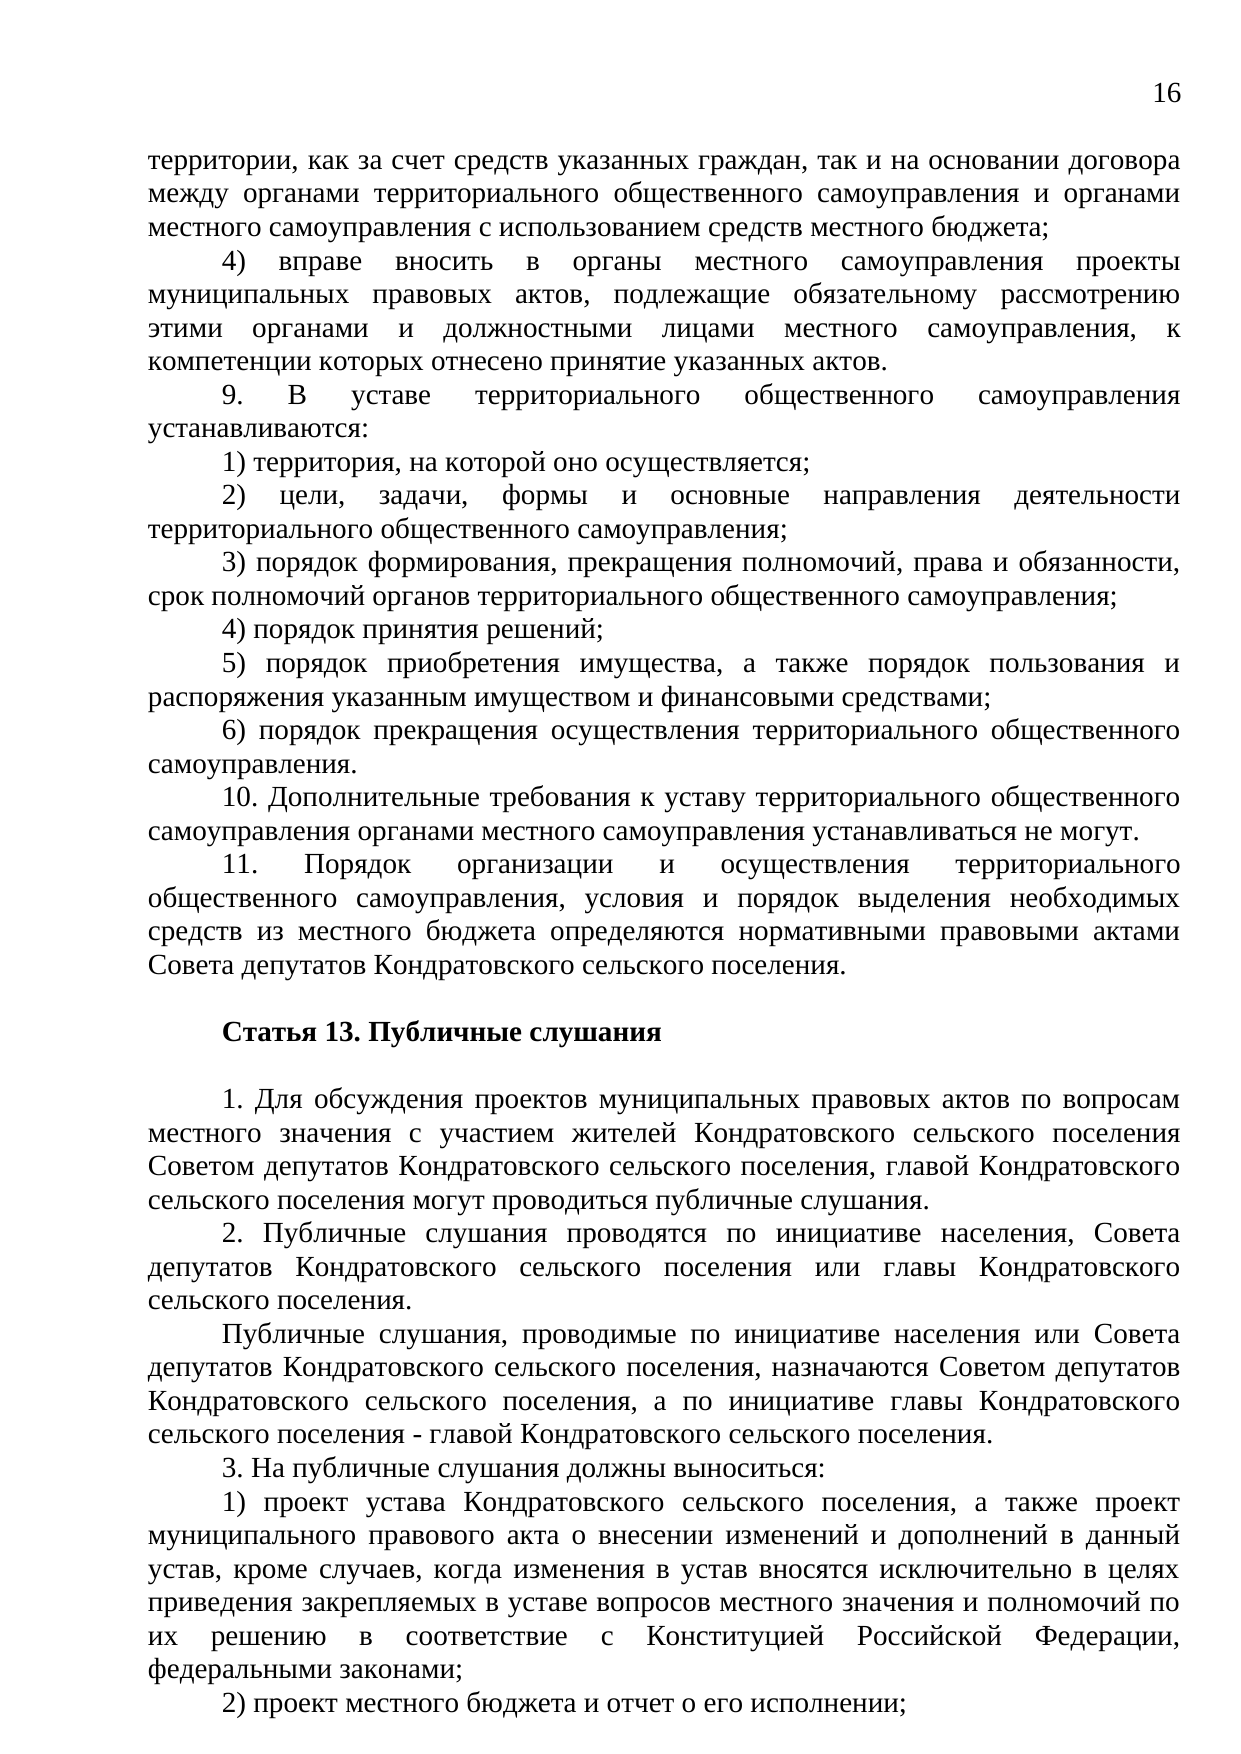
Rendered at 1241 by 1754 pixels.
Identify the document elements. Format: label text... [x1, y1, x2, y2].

text 2) проект местного бюджета и отчет о его исполнении; [148, 1685, 1181, 1718]
text 9. В уставе территориального общественного самоуправления устанавливаются: [148, 377, 1181, 444]
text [148, 142, 1181, 243]
text 3. На публичные слушания должны выноситься: [148, 1450, 1181, 1484]
text Публичные слушания, проводимые по инициативе населения или Совета депутатов Кондратовского сельского поселения, назначаются Советом депутатов Кондратовского сельского поселения, а по инициативе главы Кондратовского сельского поселения - главой Кондратовского сельского поселения. [148, 1316, 1181, 1450]
text 4) вправе вносить в органы местного самоуправления проекты муниципальных правовых актов, подлежащие обязательному рассмотрению этими органами и должностными лицами местного самоуправления, к компетенции которых отнесено принятие указанных актов. [148, 243, 1181, 377]
text 5) порядок приобретения имущества, а также порядок пользования и распоряжения указанным имуществом и финансовыми средствами; [148, 645, 1181, 712]
text 3) порядок формирования, прекращения полномочий, права и обязанности, срок полномочий органов территориального общественного самоуправления; [148, 544, 1181, 612]
text 1) территория, на которой оно осуществляется; [148, 444, 1181, 477]
text 6) порядок прекращения осуществления территориального общественного самоуправления. [148, 712, 1181, 779]
text 11. Порядок организации и осуществления территориального общественного самоуправления, условия и порядок выделения необходимых средств из местного бюджета определяются нормативными правовыми актами Совета депутатов Кондратовского сельского поселения. [148, 846, 1181, 981]
text 10. Дополнительные требования к уставу территориального общественного самоуправления органами местного самоуправления устанавливаться не могут. [148, 779, 1181, 846]
text 2. Публичные слушания проводятся по инициативе населения, Совета депутатов Кондратовского сельского поселения или главы Кондратовского сельского поселения. [148, 1215, 1181, 1316]
text 2) цели, задачи, формы и основные направления деятельности территориального общественного самоуправления; [148, 477, 1181, 544]
text Статья 13. Публичные слушания [148, 1014, 1181, 1048]
text 1. Для обсуждения проектов муниципальных правовых актов по вопросам местного значения с участием жителей Кондратовского сельского поселения Советом депутатов Кондратовского сельского поселения, главой Кондратовского сельского поселения могут проводиться публичные слушания. [148, 1081, 1181, 1215]
text 1) проект устава Кондратовского сельского поселения, а также проект муниципального правового акта о внесении изменений и дополнений в данный устав, кроме случаев, когда изменения в устав вносятся исключительно в целях приведения закрепляемых в уставе вопросов местного значения и полномочий по их решению в соответствие с Конституцией Российской Федерации, федеральными законами; [148, 1484, 1181, 1685]
text 4) порядок принятия решений; [148, 612, 1181, 645]
